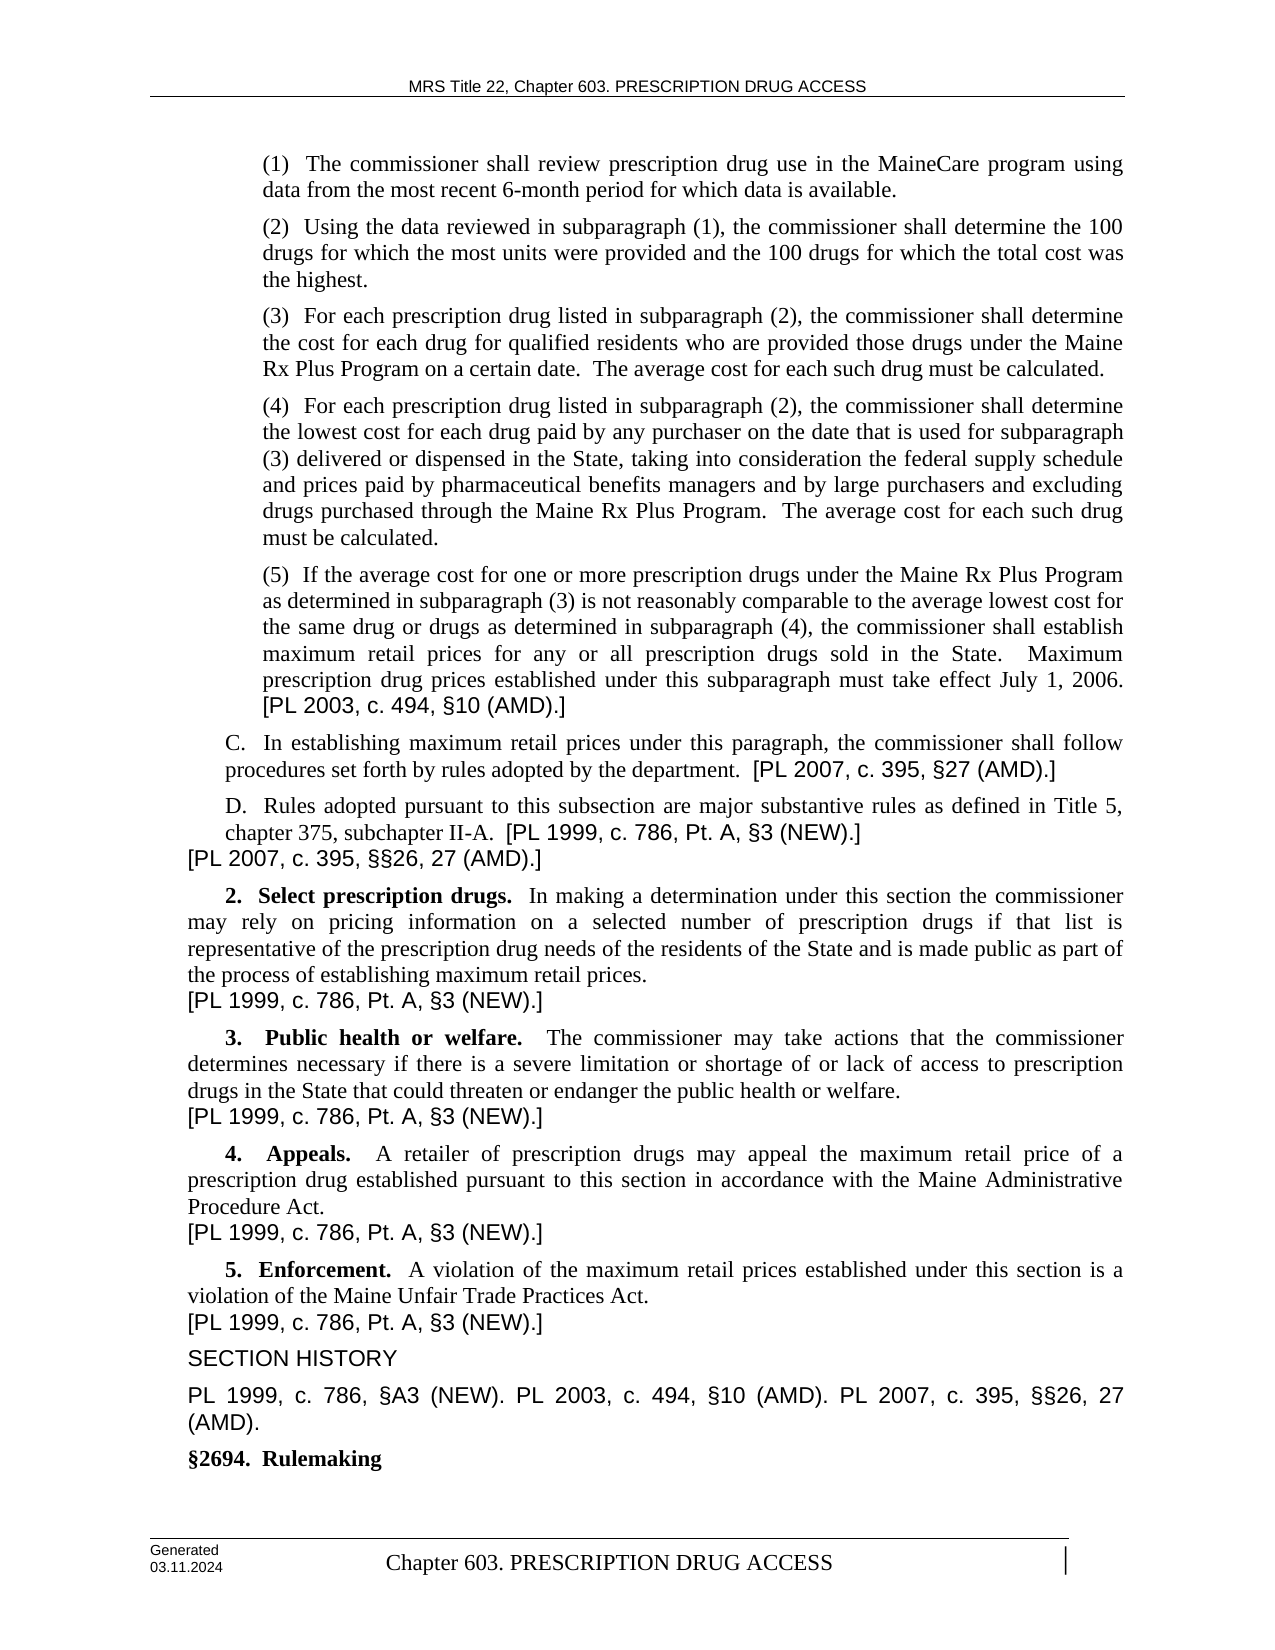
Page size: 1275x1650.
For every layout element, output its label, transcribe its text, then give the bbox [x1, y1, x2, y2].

text [PL 2007, c. 395, §§26, 27 (AMD).] [187, 845, 1125, 872]
text C. In establishing maximum retail prices under this paragraph, the commissioner shall follow procedures set forth by rules adopted by the department. [PL 2007, c. 395, §27 (AMD).] [225, 729, 1125, 782]
text 2. Select prescription drugs. In making a determination under this section the commissioner may rely on pricing information on a selected number of prescription drugs if that list is representative of the prescription drug needs of the residents of the State and is made public as part of the process of establishing maximum retail prices. [187, 882, 1125, 987]
text SECTION HISTORY [187, 1345, 1125, 1372]
text 5. Enforcement. A violation of the maximum retail prices established under this section is a violation of the Maine Unfair Trade Practices Act. [187, 1256, 1125, 1308]
text D. Rules adopted pursuant to this subsection are major substantive rules as defined in Title 5, chapter 375, subchapter II‑A. [PL 1999, c. 786, Pt. A, §3 (NEW).] [225, 792, 1125, 845]
text (5) If the average cost for one or more prescription drugs under the Maine Rx Plus Program as determined in subparagraph (3) is not reasonably comparable to the average lowest cost for the same drug or drugs as determined in subparagraph (4), the commissioner shall establish maximum retail prices for any or all prescription drugs sold in the State. Maximum prescription drug prices established under this subparagraph must take effect July 1, 2006. [PL 2003, c. 494, §10 (AMD).] [262, 561, 1125, 719]
text (2) Using the data reviewed in subparagraph (1), the commissioner shall determine the 100 drugs for which the most units were provided and the 100 drugs for which the total cost was the highest. [262, 213, 1125, 292]
text [PL 1999, c. 786, Pt. A, §3 (NEW).] [187, 987, 1125, 1014]
text [PL 1999, c. 786, Pt. A, §3 (NEW).] [187, 1308, 1125, 1335]
text (3) For each prescription drug listed in subparagraph (2), the commissioner shall determine the cost for each drug for qualified residents who are provided those drugs under the Maine Rx Plus Program on a certain date. The average cost for each such drug must be calculated. [262, 303, 1125, 382]
text [PL 1999, c. 786, Pt. A, §3 (NEW).] [187, 1103, 1125, 1129]
text 3. Public health or welfare. The commissioner may take actions that the commissioner determines necessary if there is a severe limitation or shortage of or lack of access to prescription drugs in the State that could threaten or endanger the public health or welfare. [187, 1024, 1125, 1103]
text PL 1999, c. 786, §A3 (NEW). PL 2003, c. 494, §10 (AMD). PL 2007, c. 395, §§26, 27 (AMD). [187, 1382, 1125, 1435]
text §2694. Rulemaking [187, 1445, 1125, 1472]
text 4. Appeals. A retailer of prescription drugs may appeal the maximum retail price of a prescription drug established pursuant to this section in accordance with the Maine Administrative Procedure Act. [187, 1140, 1125, 1219]
text (4) For each prescription drug listed in subparagraph (2), the commissioner shall determine the lowest cost for each drug paid by any purchaser on the date that is used for subparagraph (3) delivered or dispensed in the State, taking into consideration the federal supply schedule and prices paid by pharmaceutical benefits managers and by large purchasers and excluding drugs purchased through the Maine Rx Plus Program. The average cost for each such drug must be calculated. [262, 392, 1125, 550]
text (1) The commissioner shall review prescription drug use in the MaineCare program using data from the most recent 6-month period for which data is available. [262, 150, 1125, 203]
text [PL 1999, c. 786, Pt. A, §3 (NEW).] [187, 1219, 1125, 1245]
